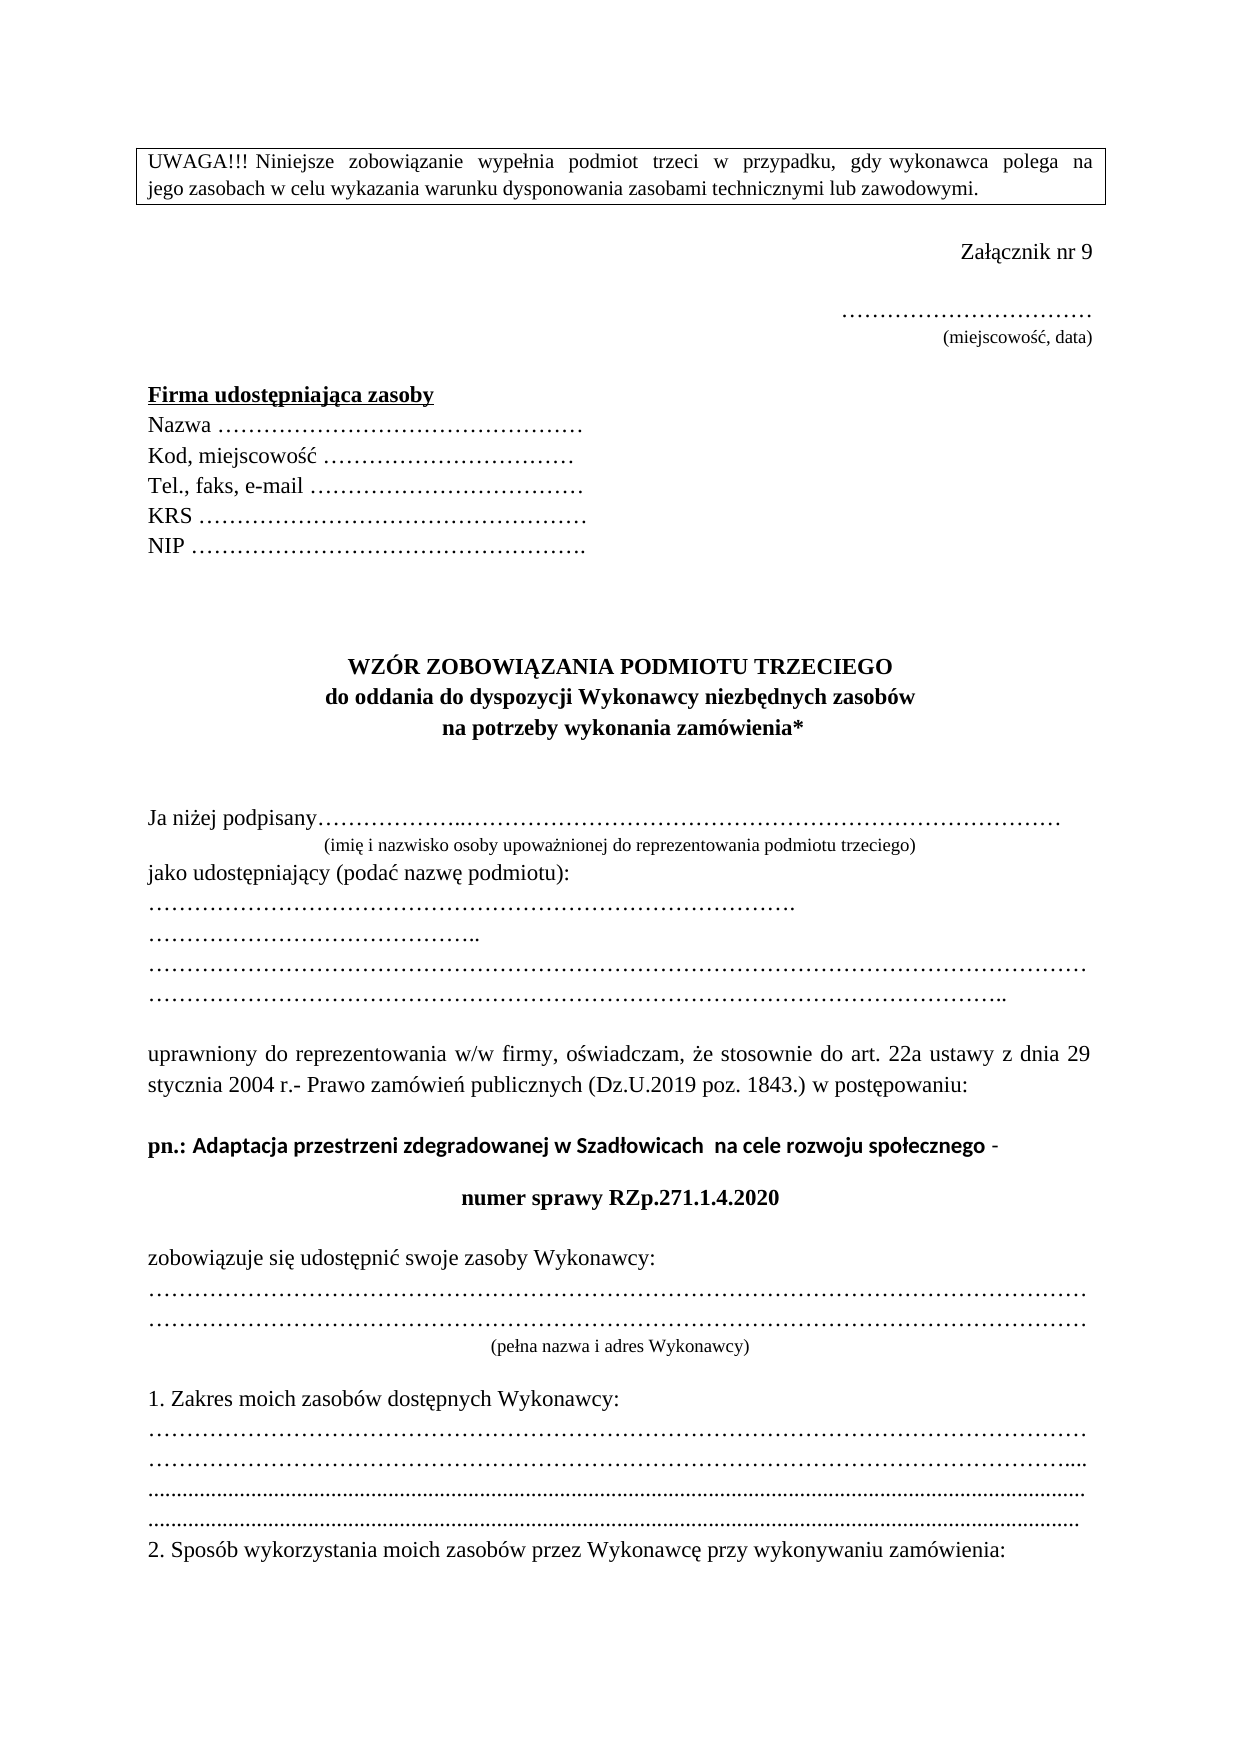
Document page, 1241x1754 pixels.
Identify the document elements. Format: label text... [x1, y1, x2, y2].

table_header UWAGA!!! Niniejsze zobowiązanie wypełnia podmiot trzeci w przypadku, gdy wykonawca polega na jego zasobach w celu wykazania warunku dysponowania zasobami technicznymi lub zawodowymi. [137, 149, 1105, 204]
text 1. Zakres moich zasobów dostępnych Wykonawcy: [148, 1385, 1093, 1411]
text (pełna nazwa i adres Wykonawcy) [148, 1335, 1093, 1357]
text Załącznik nr 9 [148, 238, 1093, 264]
text Firma udostępniająca zasoby [148, 381, 1093, 408]
text na potrzeby wykonania zamówienia* [148, 713, 1093, 740]
text (imię i nazwisko osoby upoważnionej do reprezentowania podmiotu trzeciego) [148, 834, 1093, 856]
text zobowiązuje się udostępnić swoje zasoby Wykonawcy: [148, 1244, 1093, 1271]
text KRS …………………………………………… [148, 502, 1093, 528]
text Tel., faks, e-mail ……………………………… [148, 472, 1093, 498]
text Nazwa ………………………………………… [148, 411, 1093, 438]
text Kod, miejscowość …………………………… [148, 442, 1093, 468]
text NIP ……………………………………………. [148, 532, 1093, 559]
text numer sprawy RZp.271.1.4.2020 [148, 1184, 1093, 1210]
text pn.: Adaptacja przestrzeni zdegradowanej w Szadłowicach na cele rozwoju społecznego - [148, 1131, 1093, 1159]
text (miejscowość, data) [148, 326, 1093, 348]
text ………………………………………………………………………………………………………………………………………………………………………………………………………………………...........................................................................................................................................................................................................................................................................................................................................2. Sposób wykorzystania moich zasobów przez Wykonawcę przy wykonywaniu zamówienia: [148, 1415, 1093, 1562]
text …………………………… [148, 296, 1093, 322]
text WZÓR ZOBOWIĄZANIA PODMIOTU TRZECIEGO [148, 653, 1093, 679]
text …………………………………………………………………………………………………………… …………………………………………………………………………………………………………… [148, 1275, 1093, 1331]
text uprawniony do reprezentowania w/w firmy, oświadczam, że stosownie do art. 22a ustawy z dnia 29 stycznia 2004 r.- Prawo zamówień publicznych (Dz.U.2019 poz. 1843.) w postępowaniu: [148, 1040, 1093, 1097]
text Ja niżej podpisany………………..…………………………………………………………………… [148, 804, 1093, 831]
text jako udostępniający (podać nazwę podmiotu): ………………………………………………………………………….……………………………………..……………………………………………………………………………………………………………………………………………………………………………………………………………….. [148, 859, 1093, 1006]
text do oddania do dyspozycji Wykonawcy niezbędnych zasobów [148, 683, 1093, 710]
